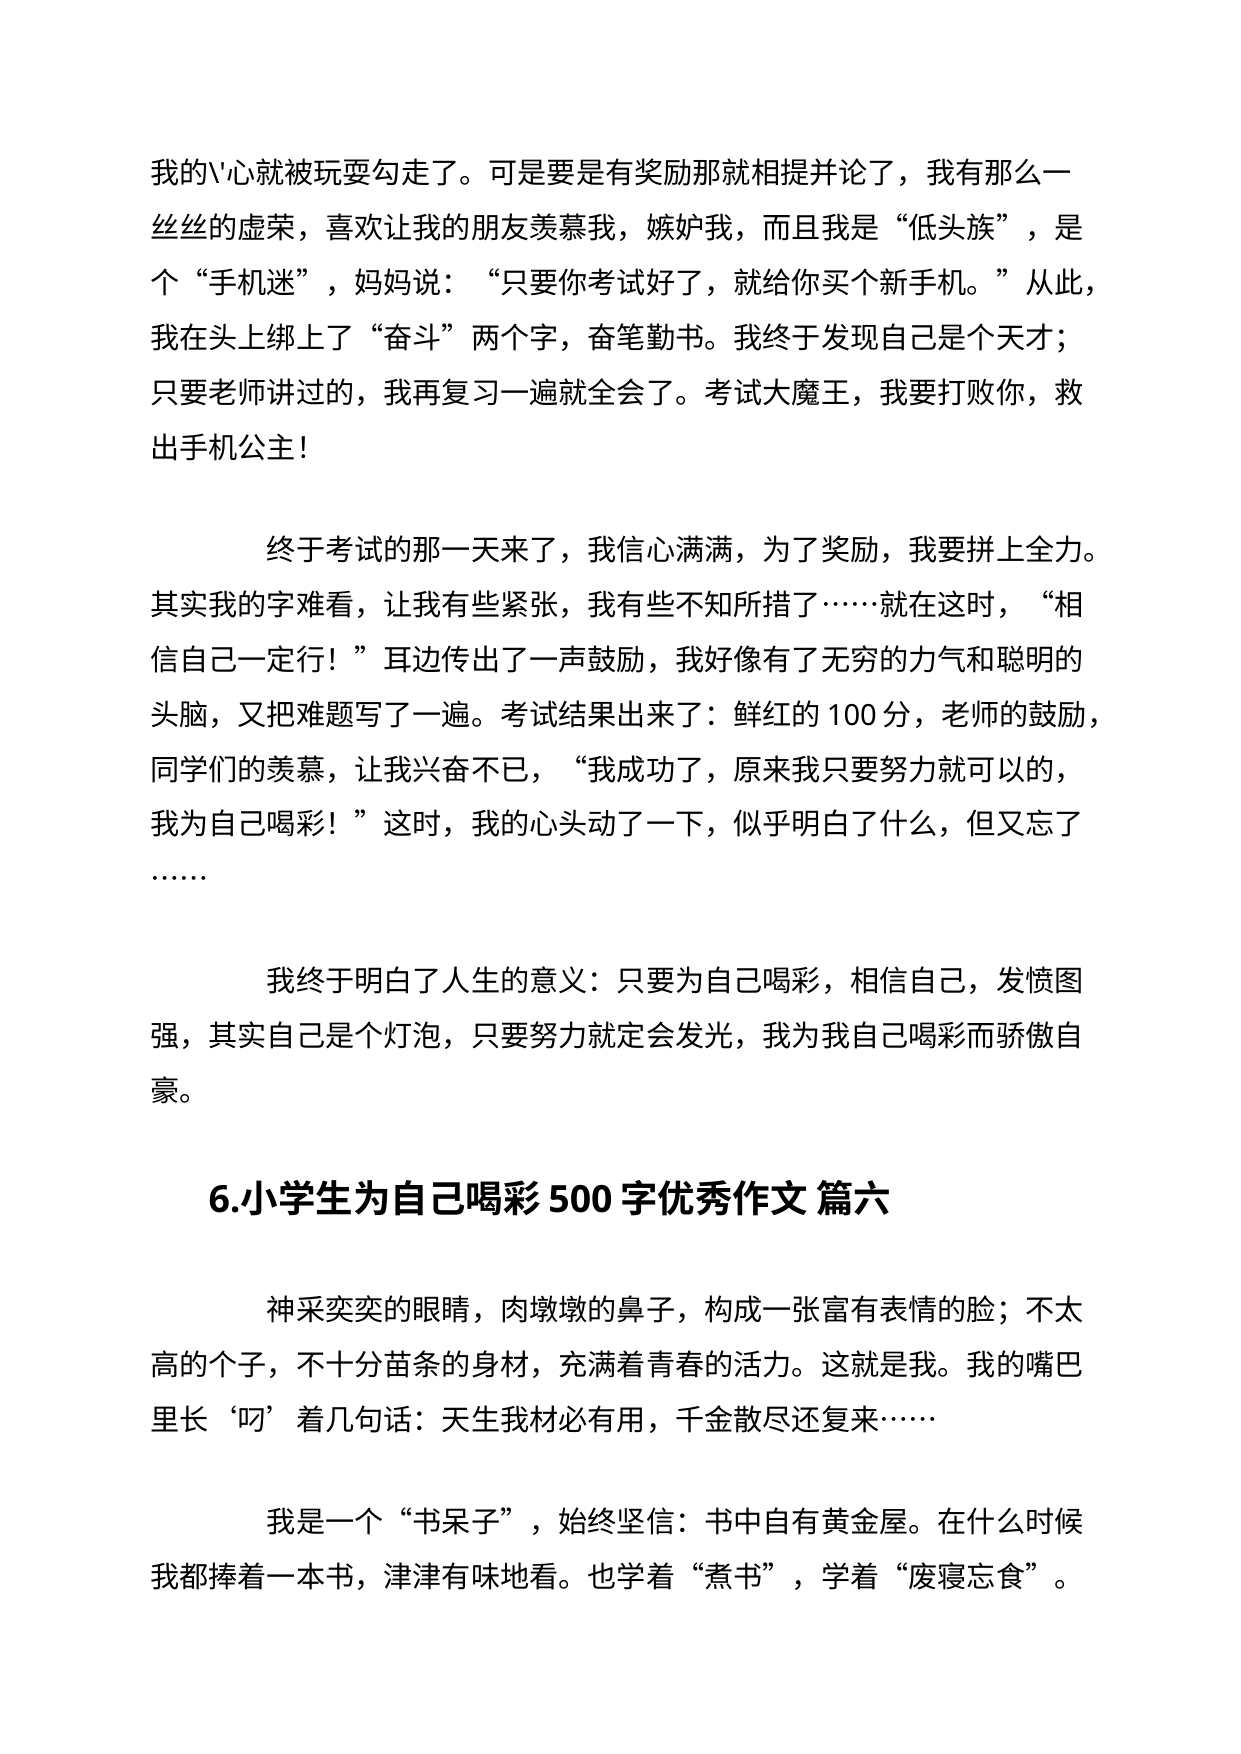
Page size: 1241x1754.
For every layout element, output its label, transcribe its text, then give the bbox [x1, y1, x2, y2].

text 我是一个“书呆子”，始终坚信：书中自有黄金屋。在什么时候我都捧着一本书，津津有味地看。也学着“煮书”，学着“废寝忘食”。 [150, 1498, 1090, 1596]
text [150, 150, 1090, 467]
text 神采奕奕的眼睛，肉墩墩的鼻子，构成一张富有表情的脸；不太高的个子，不十分苗条的身材，充满着青春的活力。这就是我。我的嘴巴里长‘叼’着几句话：天生我材必有用，千金散尽还复来…… [150, 1287, 1090, 1439]
text 我终于明白了人生的意义：只要为自己喝彩，相信自己，发愤图强，其实自己是个灯泡，只要努力就定会发光，我为我自己喝彩而骄傲自豪。 [150, 958, 1090, 1110]
text 6.小学生为自己喝彩500字优秀作文 篇六 [150, 1169, 1090, 1224]
text 终于考试的那一天来了，我信心满满，为了奖励，我要拼上全力。其实我的字难看，让我有些紧张，我有些不知所措了……就在这时，“相信自己一定行！”耳边传出了一声鼓励，我好像有了无穷的力气和聪明的头脑，又把难题写了一遍。考试结果出来了：鲜红的100分，老师的鼓励，同学们的羡慕，让我兴奋不已，“我成功了，原来我只要努力就可以的，我为自己喝彩！”这时，我的心头动了一下，似乎明白了什么，但又忘了…… [150, 526, 1090, 898]
